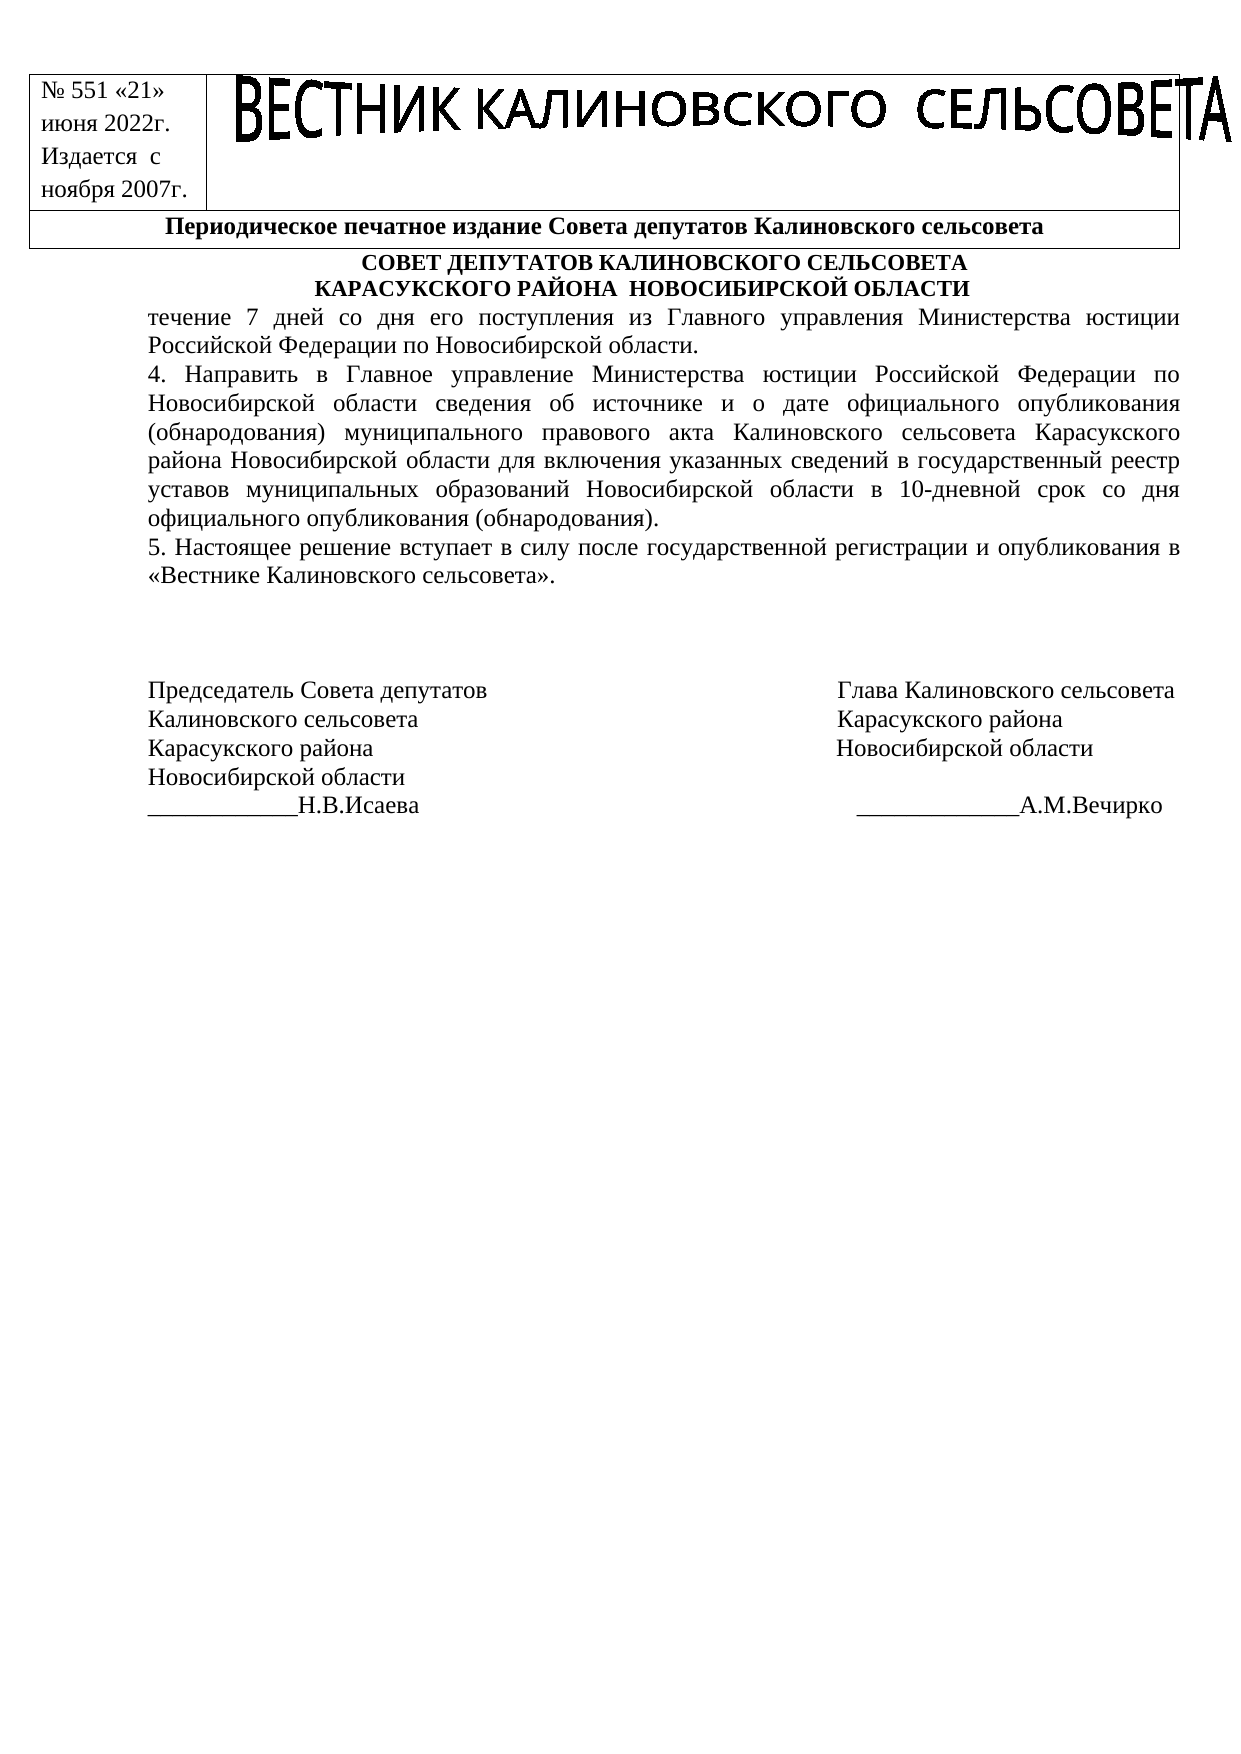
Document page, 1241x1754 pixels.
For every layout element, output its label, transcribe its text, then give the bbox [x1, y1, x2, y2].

text 4. Направить в Главное управление Министерства юстиции Российской Федерации по Новосибирской области сведения об источнике и о дате официального опубликования (обнародования) муниципального правового акта Калиновского сельсовета Карасукского района Новосибирской области для включения указанных сведений в государственный реестр уставов муниципальных образований Новосибирской области в 10-дневной срок со дня официального опубликования (обнародования). [148, 359, 1181, 532]
text Карасукского района Новосибирской области [148, 733, 1181, 762]
text Председатель Совета депутатов Глава Калиновского сельсовета [148, 675, 1181, 704]
text ____________Н.В.Исаева _____________А.М.Вечирко [148, 790, 1181, 819]
text Новосибирской области [148, 762, 1181, 790]
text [148, 302, 1181, 359]
text Калиновского сельсовета Карасукского района [148, 704, 1181, 733]
text 5. Настоящее решение вступает в силу после государственной регистрации и опубликования в «Вестнике Калиновского сельсовета». [148, 532, 1181, 589]
